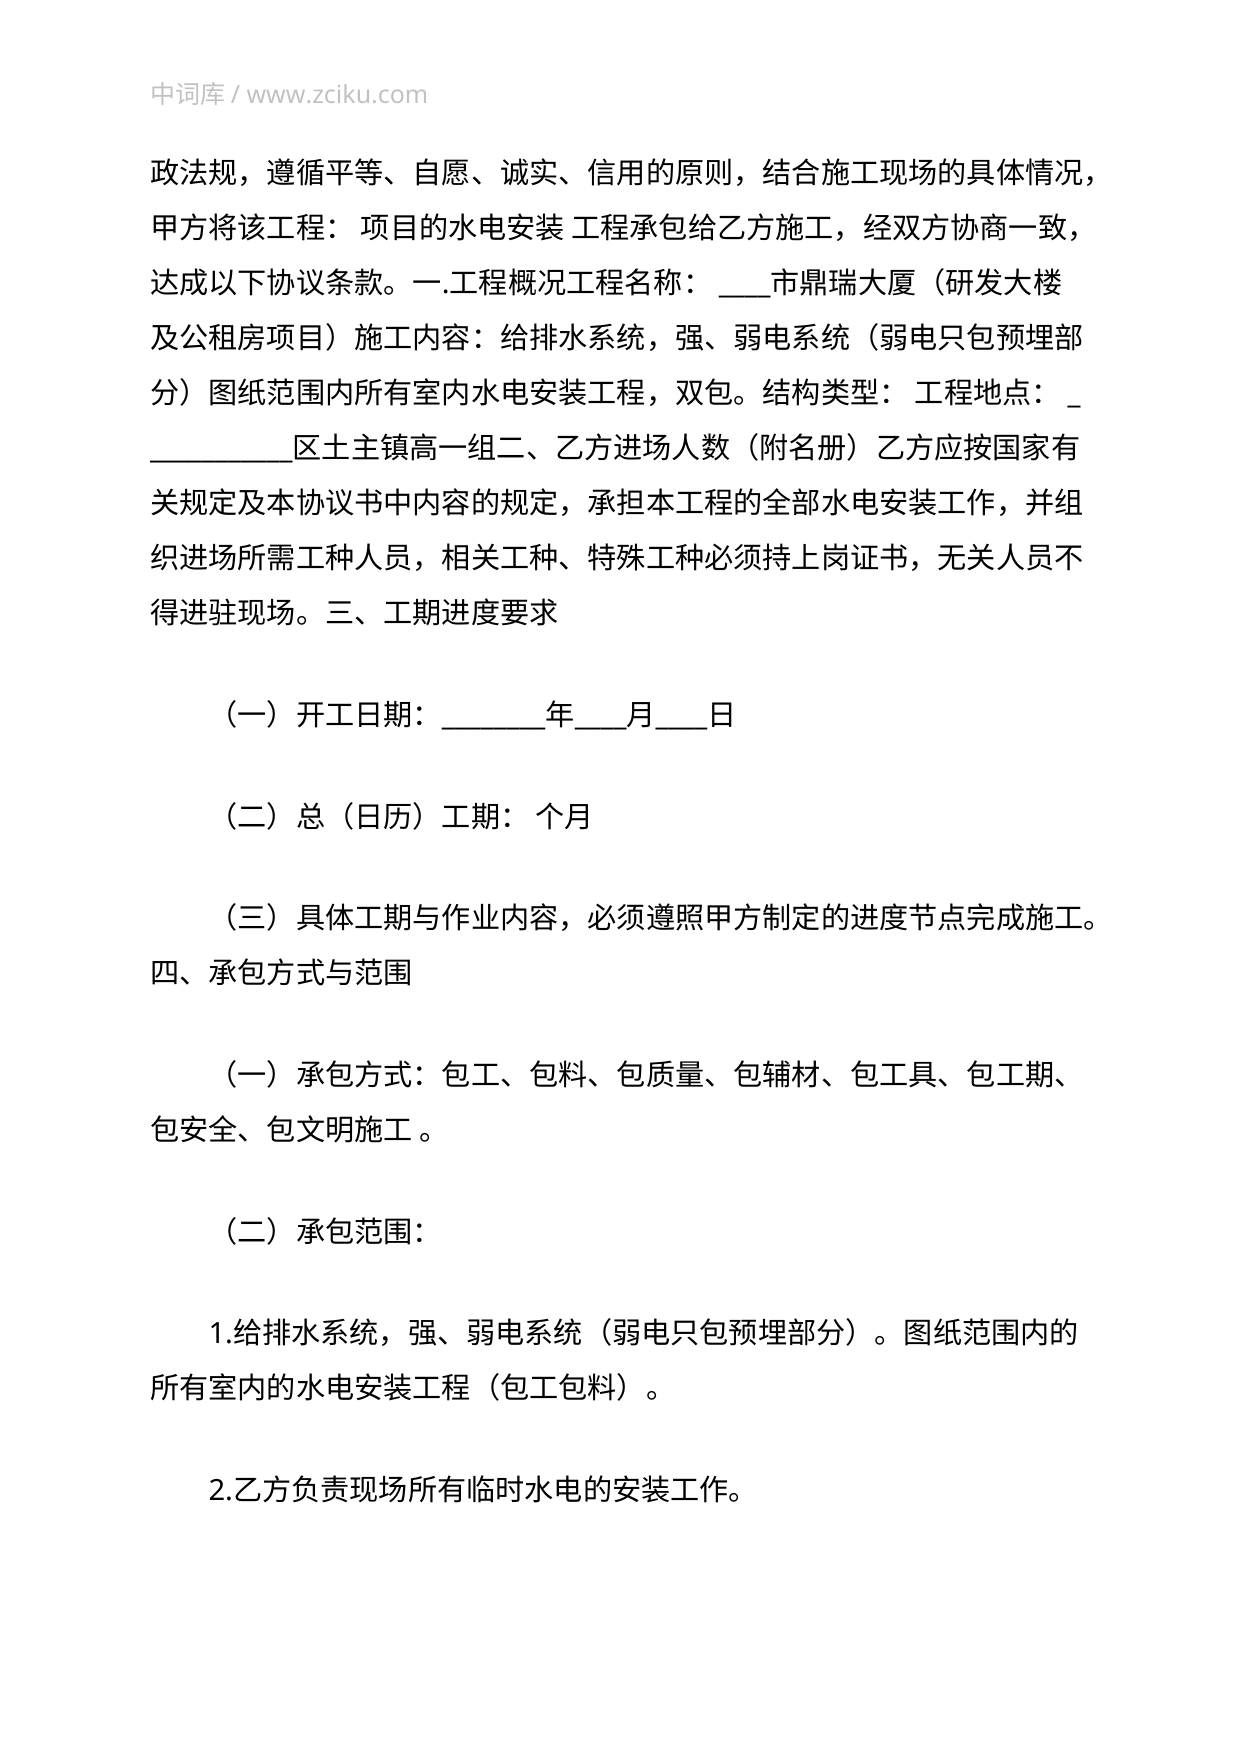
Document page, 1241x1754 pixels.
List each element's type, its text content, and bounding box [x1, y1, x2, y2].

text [150, 150, 1090, 632]
text 2.乙方负责现场所有临时水电的安装工作。 [150, 1467, 1090, 1509]
text （二）总（日历）工期： 个月 [150, 793, 1090, 836]
text （二）承包范围： [150, 1208, 1090, 1251]
text （一）开工日期：________年____月____日 [150, 691, 1090, 734]
text （三）具体工期与作业内容，必须遵照甲方制定的进度节点完成施工。四、承包方式与范围 [150, 895, 1090, 992]
text 1.给排水系统，强、弱电系统（弱电只包预埋部分）。图纸范围内的所有室内的水电安装工程（包工包料）。 [150, 1310, 1090, 1407]
text （一）承包方式：包工、包料、包质量、包辅材、包工具、包工期、包安全、包文明施工 。 [150, 1052, 1090, 1149]
